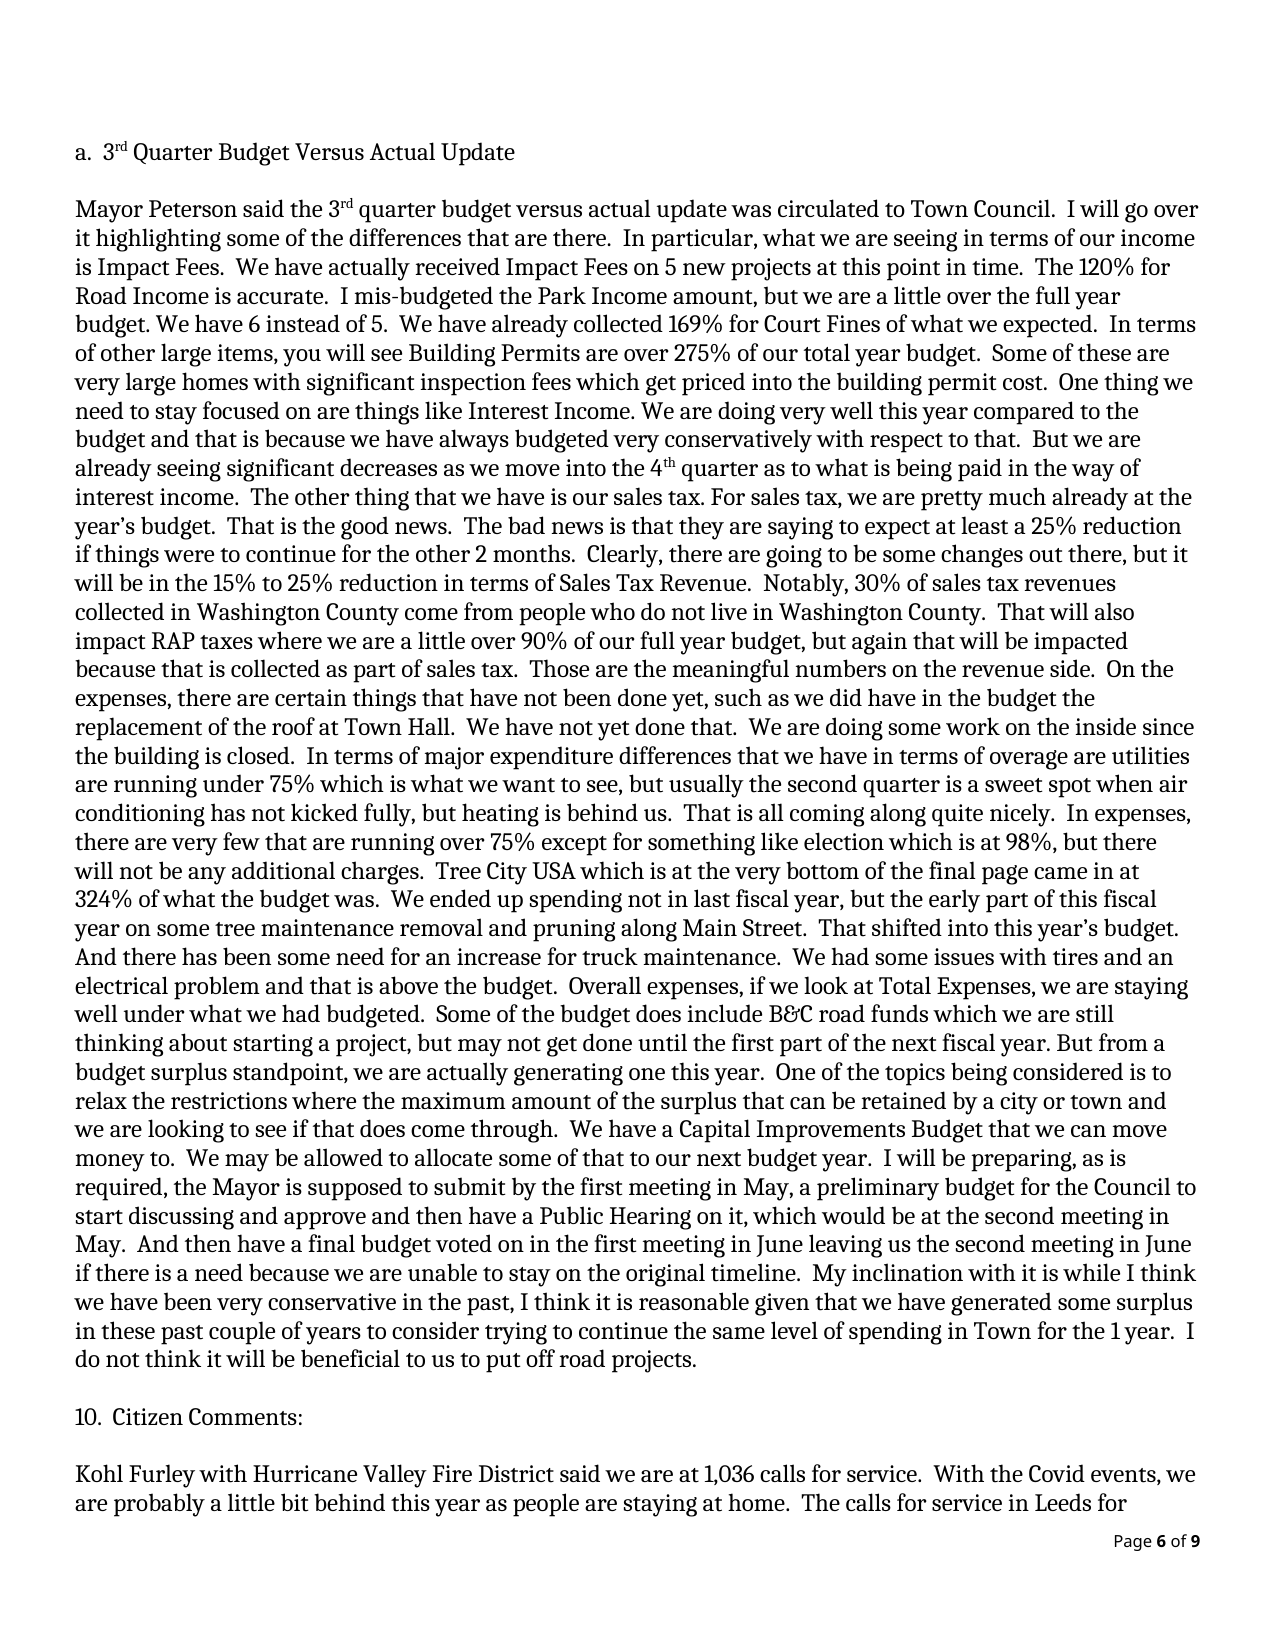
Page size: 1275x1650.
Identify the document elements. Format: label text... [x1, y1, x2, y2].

text a. 3rd Quarter Budget Versus Actual Update [75, 138, 1200, 167]
text Mayor Peterson said the 3rd quarter budget versus actual update was circulated to Town Council. I will go over it highlighting some of the differences that are there. In particular, what we are seeing in terms of our income is Impact Fees. We have actually received Impact Fees on 5 new projects at this point in time. The 120% for Road Income is accurate. I mis-budgeted the Park Income amount, but we are a little over the full year budget. We have 6 instead of 5. We have already collected 169% for Court Fines of what we expected. In terms of other large items, you will see Building Permits are over 275% of our total year budget. Some of these are very large homes with significant inspection fees which get priced into the building permit cost. One thing we need to stay focused on are things like Interest Income. We are doing very well this year compared to the budget and that is because we have always budgeted very conservatively with respect to that. But we are already seeing significant decreases as we move into the 4th quarter as to what is being paid in the way of interest income. The other thing that we have is our sales tax. For sales tax, we are pretty much already at the year’s budget. That is the good news. The bad news is that they are saying to expect at least a 25% reduction if things were to continue for the other 2 months. Clearly, there are going to be some changes out there, but it will be in the 15% to 25% reduction in terms of Sales Tax Revenue. Notably, 30% of sales tax revenues collected in Washington County come from people who do not live in Washington County. That will also impact RAP taxes where we are a little over 90% of our full year budget, but again that will be impacted because that is collected as part of sales tax. Those are the meaningful numbers on the revenue side. On the expenses, there are certain things that have not been done yet, such as we did have in the budget the replacement of the roof at Town Hall. We have not yet done that. We are doing some work on the inside since the building is closed. In terms of major expenditure differences that we have in terms of overage are utilities are running under 75% which is what we want to see, but usually the second quarter is a sweet spot when air conditioning has not kicked fully, but heating is behind us. That is all coming along quite nicely. In expenses, there are very few that are running over 75% except for something like election which is at 98%, but there will not be any additional charges. Tree City USA which is at the very bottom of the final page came in at 324% of what the budget was. We ended up spending not in last fiscal year, but the early part of this fiscal year on some tree maintenance removal and pruning along Main Street. That shifted into this year’s budget. And there has been some need for an increase for truck maintenance. We had some issues with tires and an electrical problem and that is above the budget. Overall expenses, if we look at Total Expenses, we are staying well under what we had budgeted. Some of the budget does include B&C road funds which we are still thinking about starting a project, but may not get done until the first part of the next fiscal year. But from a budget surplus standpoint, we are actually generating one this year. One of the topics being considered is to relax the restrictions where the maximum amount of the surplus that can be retained by a city or town and we are looking to see if that does come through. We have a Capital Improvements Budget that we can move money to. We may be allowed to allocate some of that to our next budget year. I will be preparing, as is required, the Mayor is supposed to submit by the first meeting in May, a preliminary budget for the Council to start discussing and approve and then have a Public Hearing on it, which would be at the second meeting in May. And then have a final budget voted on in the first meeting in June leaving us the second meeting in June if there is a need because we are unable to stay on the original timeline. My inclination with it is while I think we have been very conservative in the past, I think it is reasonable given that we have generated some surplus in these past couple of years to consider trying to continue the same level of spending in Town for the 1 year. I do not think it will be beneficial to us to put off road projects. [75, 195, 1200, 1374]
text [75, 1460, 1200, 1518]
text 10. Citizen Comments: [75, 1403, 1200, 1432]
